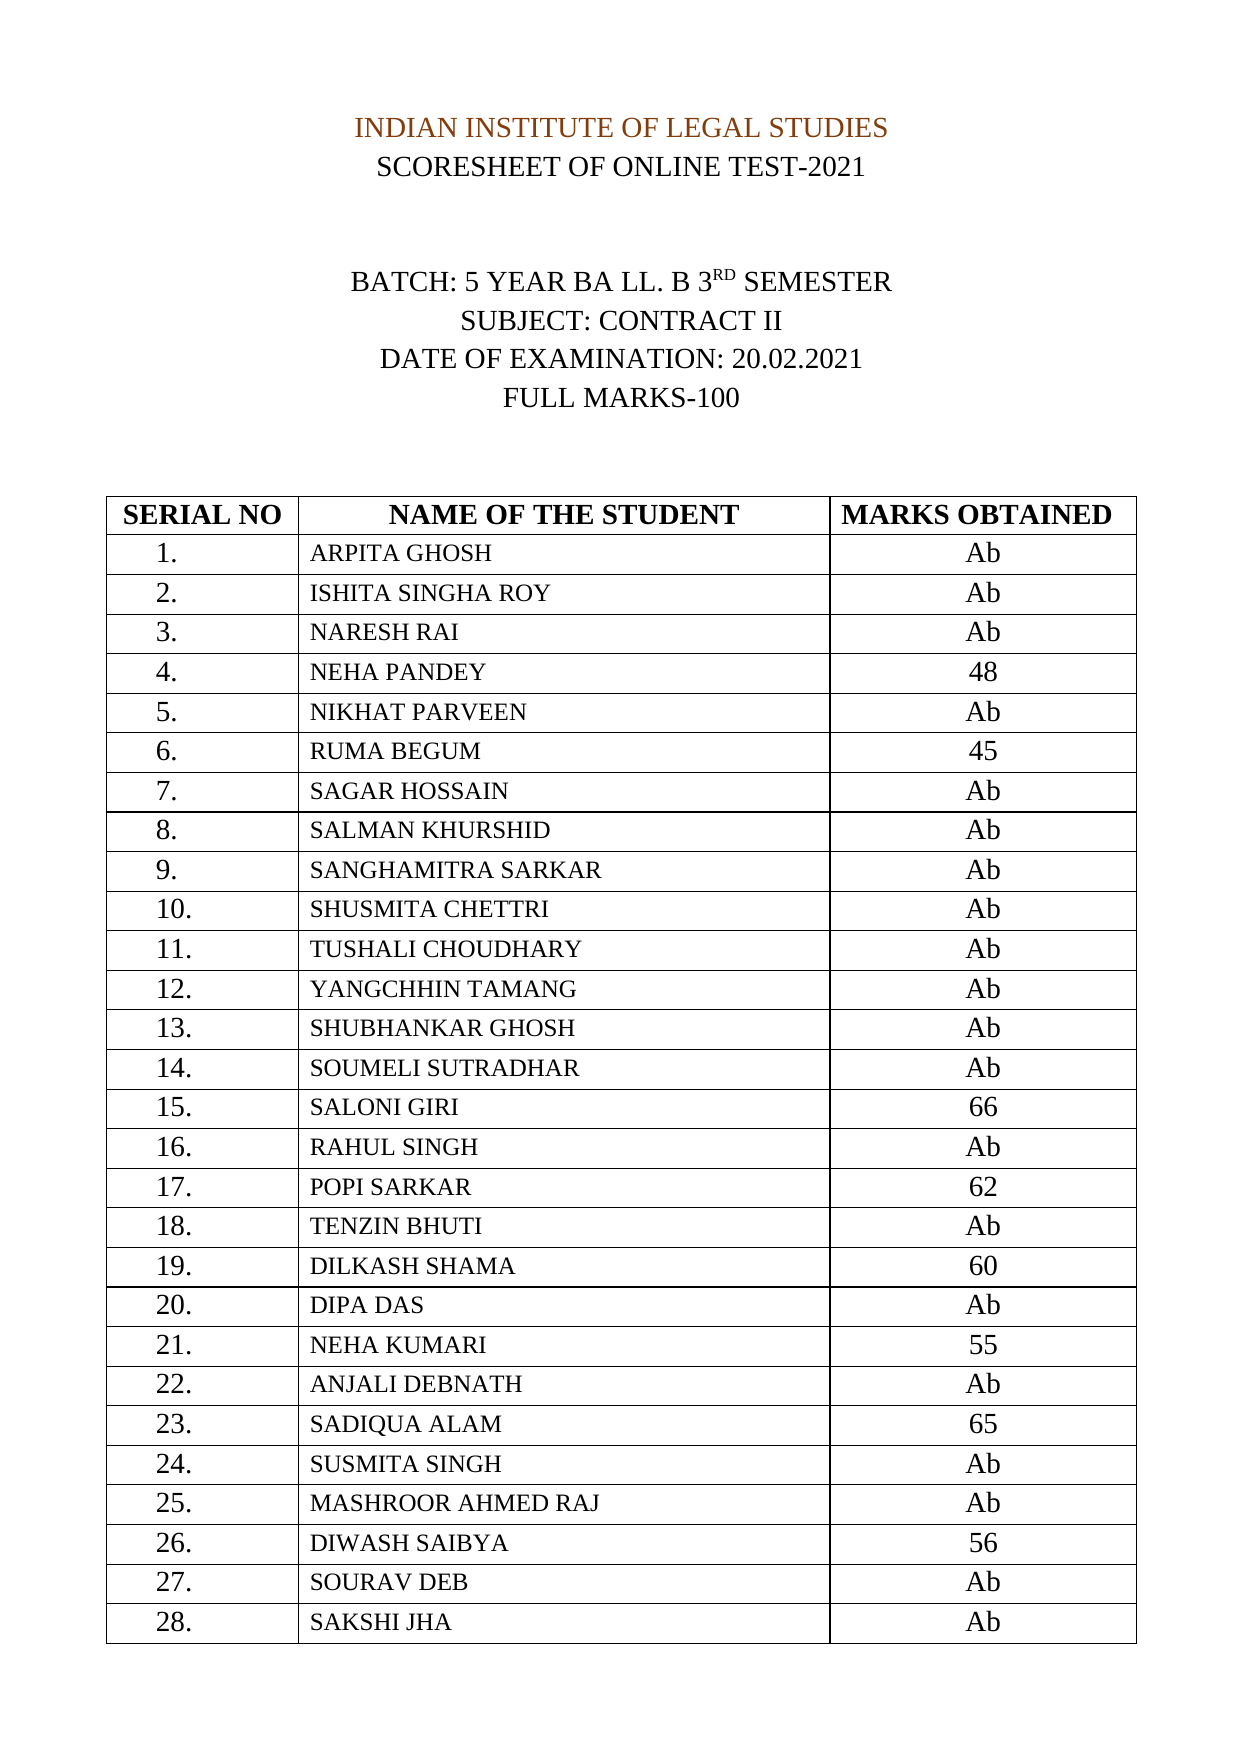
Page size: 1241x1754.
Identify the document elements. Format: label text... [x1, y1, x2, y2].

table_cell TUSHALI CHOUDHARY [299, 931, 829, 970]
table_cell Ab [831, 1208, 1136, 1247]
table_cell [107, 1050, 298, 1088]
table_cell Ab [831, 535, 1136, 574]
table_cell ISHITA SINGHA ROY [299, 575, 829, 613]
table_cell Ab [831, 1288, 1136, 1326]
table_cell SHUSMITA CHETTRI [299, 892, 829, 930]
table_cell 60 [831, 1248, 1136, 1286]
text SCORESHEET OF ONLINE TEST-2021 [106, 149, 1136, 182]
table_cell [107, 615, 298, 653]
table_cell Ab [831, 1604, 1136, 1643]
table_cell [107, 733, 298, 772]
table_cell ANJALI DEBNATH [299, 1367, 829, 1405]
table_cell [107, 694, 298, 732]
table_cell Ab [831, 813, 1136, 851]
table_cell POPI SARKAR [299, 1169, 829, 1207]
table_cell Ab [831, 1010, 1136, 1049]
table_cell RUMA BEGUM [299, 733, 829, 772]
table_cell SHUBHANKAR GHOSH [299, 1010, 829, 1049]
text BATCH: 5 YEAR BA LL. B 3RD SEMESTER [106, 264, 1136, 298]
table_cell [107, 1010, 298, 1049]
table_cell [107, 654, 298, 693]
table_cell [107, 852, 298, 891]
table_cell Ab [831, 1446, 1136, 1484]
table_cell Ab [831, 615, 1136, 653]
text DATE OF EXAMINATION: 20.02.2021 [106, 342, 1136, 375]
table_cell Ab [831, 694, 1136, 732]
text FULL MARKS-100 [106, 380, 1136, 414]
table_cell [107, 575, 298, 613]
table_header SERIAL NO [107, 497, 298, 534]
table_cell MASHROOR AHMED RAJ [299, 1485, 829, 1524]
table_cell [107, 1604, 298, 1643]
table_cell [107, 892, 298, 930]
table_cell SALMAN KHURSHID [299, 813, 829, 851]
table_cell NARESH RAI [299, 615, 829, 653]
table_cell [107, 1169, 298, 1207]
table_cell Ab [831, 1367, 1136, 1405]
table_cell [107, 1485, 298, 1524]
table_cell SOUMELI SUTRADHAR [299, 1050, 829, 1088]
table_cell 66 [831, 1090, 1136, 1128]
table_cell [107, 1327, 298, 1366]
table_cell RAHUL SINGH [299, 1129, 829, 1168]
table_cell Ab [831, 971, 1136, 1009]
table_cell NIKHAT PARVEEN [299, 694, 829, 732]
table_cell NEHA KUMARI [299, 1327, 829, 1366]
table_header NAME OF THE STUDENT [299, 497, 829, 534]
table_cell [107, 1565, 298, 1603]
table_cell 62 [831, 1169, 1136, 1207]
table_cell [107, 1446, 298, 1484]
table_cell 65 [831, 1406, 1136, 1445]
table_cell [107, 1208, 298, 1247]
table_cell [107, 535, 298, 574]
table_cell Ab [831, 892, 1136, 930]
table_cell Ab [831, 1565, 1136, 1603]
table_cell [107, 773, 298, 811]
table_cell [107, 931, 298, 970]
text SUBJECT: CONTRACT II [106, 303, 1136, 337]
table_cell [107, 971, 298, 1009]
table_cell [107, 813, 298, 851]
table_cell [107, 1406, 298, 1445]
table_cell [107, 1129, 298, 1168]
table_cell Ab [831, 1485, 1136, 1524]
table_cell [107, 1367, 298, 1405]
table_cell [107, 1090, 298, 1128]
table_cell Ab [831, 1129, 1136, 1168]
table_cell SAGAR HOSSAIN [299, 773, 829, 811]
table_cell SADIQUA ALAM [299, 1406, 829, 1445]
table_cell [107, 1288, 298, 1326]
table_cell DILKASH SHAMA [299, 1248, 829, 1286]
table_cell DIPA DAS [299, 1288, 829, 1326]
table_cell Ab [831, 1050, 1136, 1088]
table_cell [107, 1525, 298, 1563]
table_cell SANGHAMITRA SARKAR [299, 852, 829, 891]
table_cell DIWASH SAIBYA [299, 1525, 829, 1563]
table_cell [107, 1248, 298, 1286]
table_cell ARPITA GHOSH [299, 535, 829, 574]
table_cell SOURAV DEB [299, 1565, 829, 1603]
table_cell 45 [831, 733, 1136, 772]
table_cell Ab [831, 773, 1136, 811]
table_cell SUSMITA SINGH [299, 1446, 829, 1484]
table_cell YANGCHHIN TAMANG [299, 971, 829, 1009]
table_cell Ab [831, 931, 1136, 970]
table_cell Ab [831, 852, 1136, 891]
table_header MARKS OBTAINED [831, 497, 1136, 534]
table_cell SAKSHI JHA [299, 1604, 829, 1643]
table_cell Ab [831, 575, 1136, 613]
text INDIAN INSTITUTE OF LEGAL STUDIES [106, 110, 1136, 144]
table_cell 48 [831, 654, 1136, 693]
table_cell NEHA PANDEY [299, 654, 829, 693]
table_cell 56 [831, 1525, 1136, 1563]
table_cell SALONI GIRI [299, 1090, 829, 1128]
table_cell TENZIN BHUTI [299, 1208, 829, 1247]
table_cell 55 [831, 1327, 1136, 1366]
